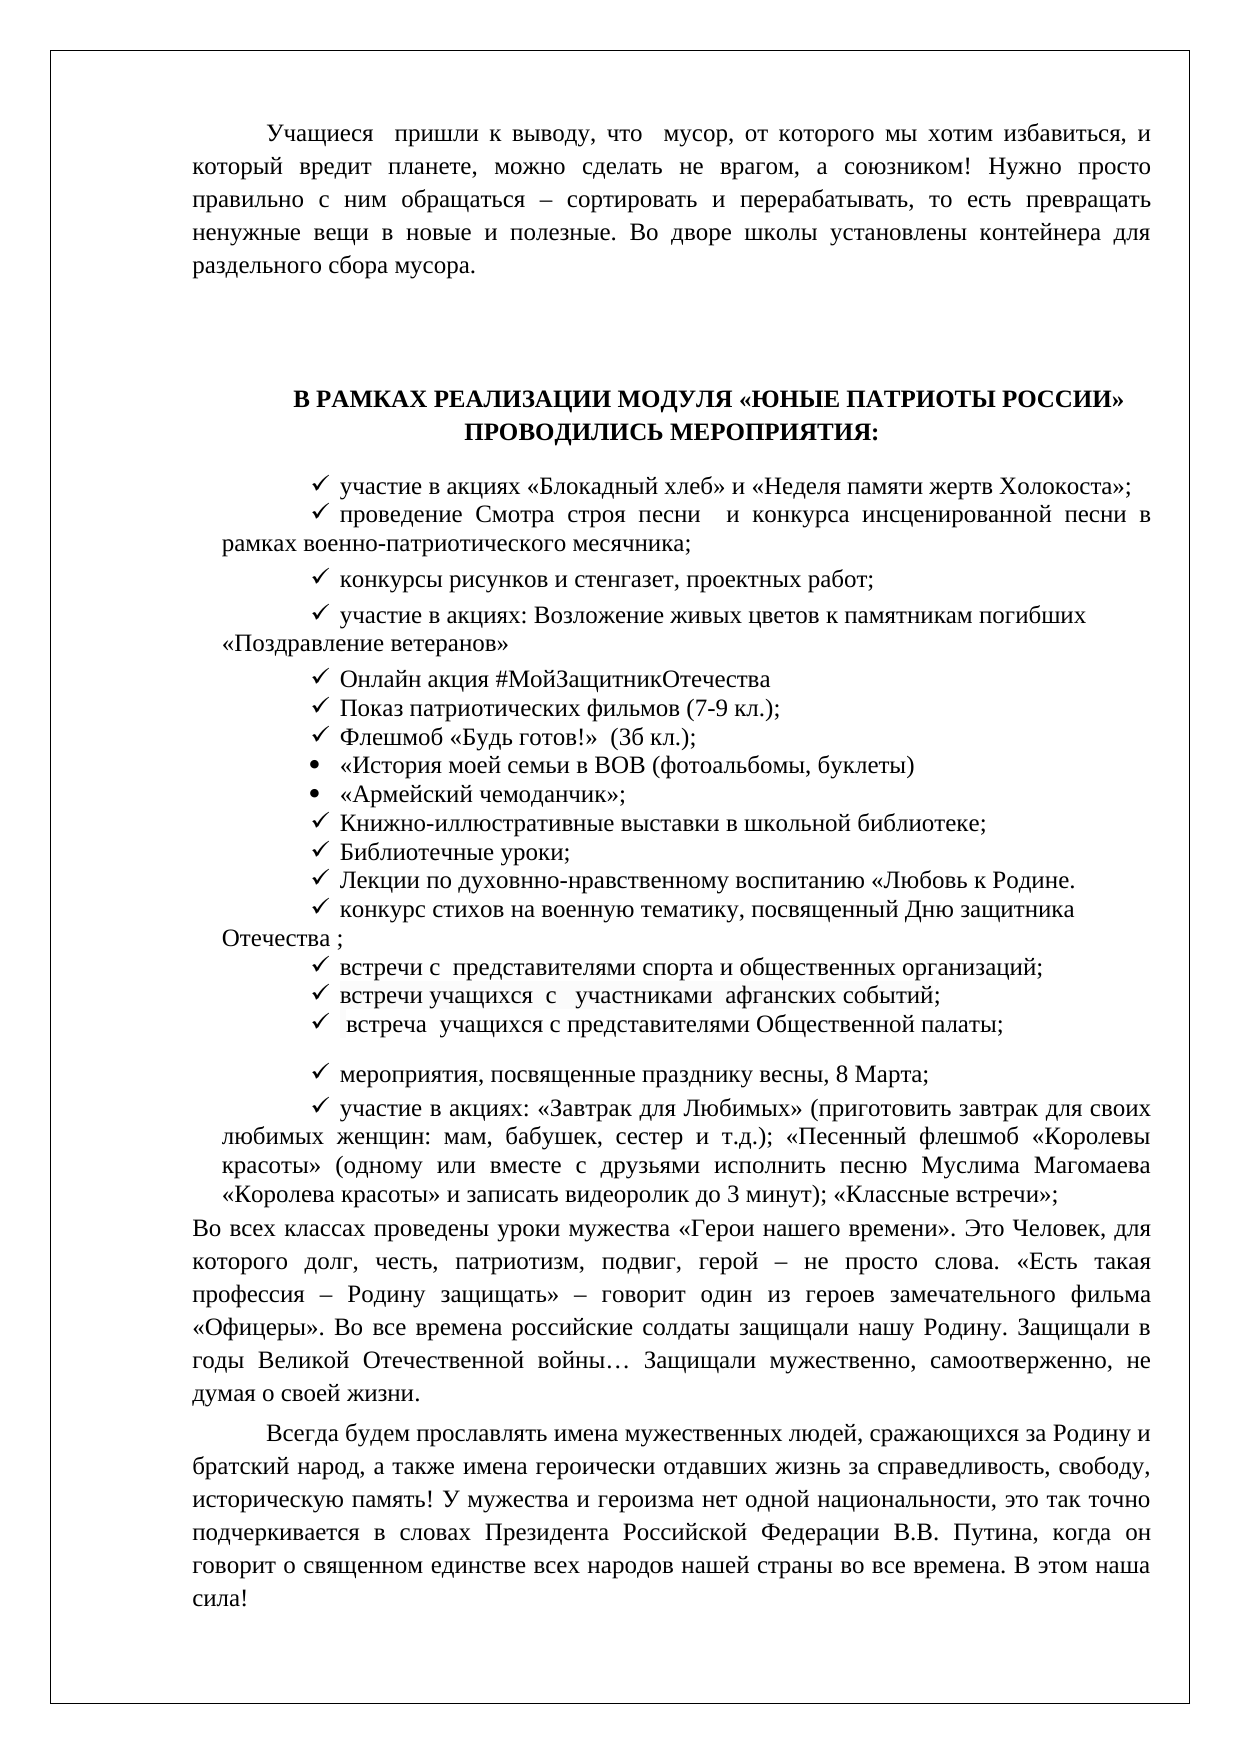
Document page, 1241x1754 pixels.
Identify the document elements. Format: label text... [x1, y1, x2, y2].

list встречи с представителями спорта и общественных организаций; [222, 952, 1152, 981]
list Лекции по духовнно-нравственному воспитанию «Любовь к Родине. [222, 866, 1152, 894]
list проведение Смотра строя песни и конкурса инсценированной песни в рамках военно-патриотического месячника; [222, 499, 1152, 557]
text В РАМКАХ РЕАЛИЗАЦИИ МОДУЛЯ «ЮНЫЕ ПАТРИОТЫ РОССИИ» ПРОВОДИЛИСЬ МЕРОПРИЯТИЯ: [192, 384, 1152, 446]
list участие в акциях: Возложение живых цветов к памятникам погибших «Поздравление ветеранов» [222, 600, 1152, 657]
list встреча учащихся с представителями Общественной палаты; [346, 1009, 1152, 1038]
list Флешмоб «Будь готов!» (3б кл.); [222, 722, 1152, 751]
text Во всех классах проведены уроки мужества «Герои нашего времени». Это Человек, для которого долг, честь, патриотизм, подвиг, герой – не просто слова. «Есть такая профессия – Родину защищать» – говорит один из героев замечательного фильма «Офицеры». Во все времена российские солдаты защищали нашу Родину. Защищали в годы Великой Отечественной войны… Защищали мужественно, самоотверженно, не думая о своей жизни. [192, 1213, 1152, 1407]
list участие в акциях: «Завтрак для Любимых» (приготовить завтрак для своих любимых женщин: мам, бабушек, сестер и т.д.); «Песенный флешмоб «Королевы красоты» (одному или вместе с друзьями исполнить песню Муслима Магомаева «Королева красоты» и записать видеоролик до 3 минут); «Классные встречи»; [222, 1093, 1152, 1208]
list мероприятия, посвященные празднику весны, 8 Марта; [222, 1059, 1152, 1088]
list конкурс стихов на военную тематику, посвященный Дню защитника Отечества ; [222, 894, 1152, 952]
list Библиотечные уроки; [222, 837, 1152, 866]
list Показ патриотических фильмов (7-9 кл.); [222, 693, 1152, 722]
list участие в акциях «Блокадный хлеб» и «Неделя памяти жертв Холокоста»; [222, 471, 1152, 499]
list встречи учащихся с участниками афганских событий; [933, 981, 1152, 1009]
list конкурсы рисунков и стенгазет, проектных работ; [222, 564, 1152, 593]
list Онлайн акция #МойЗащитникОтечества [222, 664, 1152, 693]
text Всегда будем прославлять имена мужественных людей, сражающихся за Родину и братский народ, а также имена героически отдавших жизнь за справедливость, свободу, историческую память! У мужества и героизма нет одной национальности, это так точно подчеркивается в словах Президента Российской Федерации В.В. Путина, когда он говорит о священном единстве всех народов нашей страны во все времена. В этом наша сила! [192, 1418, 1152, 1612]
list «Армейский чемоданчик»; [222, 779, 1152, 808]
list встреча учащихся с представителями Общественной палаты; [222, 1009, 340, 1038]
text Учащиеся пришли к выводу, что мусор, от которого мы хотим избавиться, и который вредит планете, можно сделать не врагом, а союзником! Нужно просто правильно с ним обращаться – сортировать и перерабатывать, то есть превращать ненужные вещи в новые и полезные. Во дворе школы установлены контейнера для раздельного сбора мусора. [192, 246, 1152, 279]
list встречи учащихся с участниками афганских событий; [222, 981, 340, 1009]
list «История моей семьи в ВОВ (фотоальбомы, буклеты) [222, 751, 1152, 779]
list Книжно-иллюстративные выставки в школьной библиотеке; [222, 808, 1152, 837]
